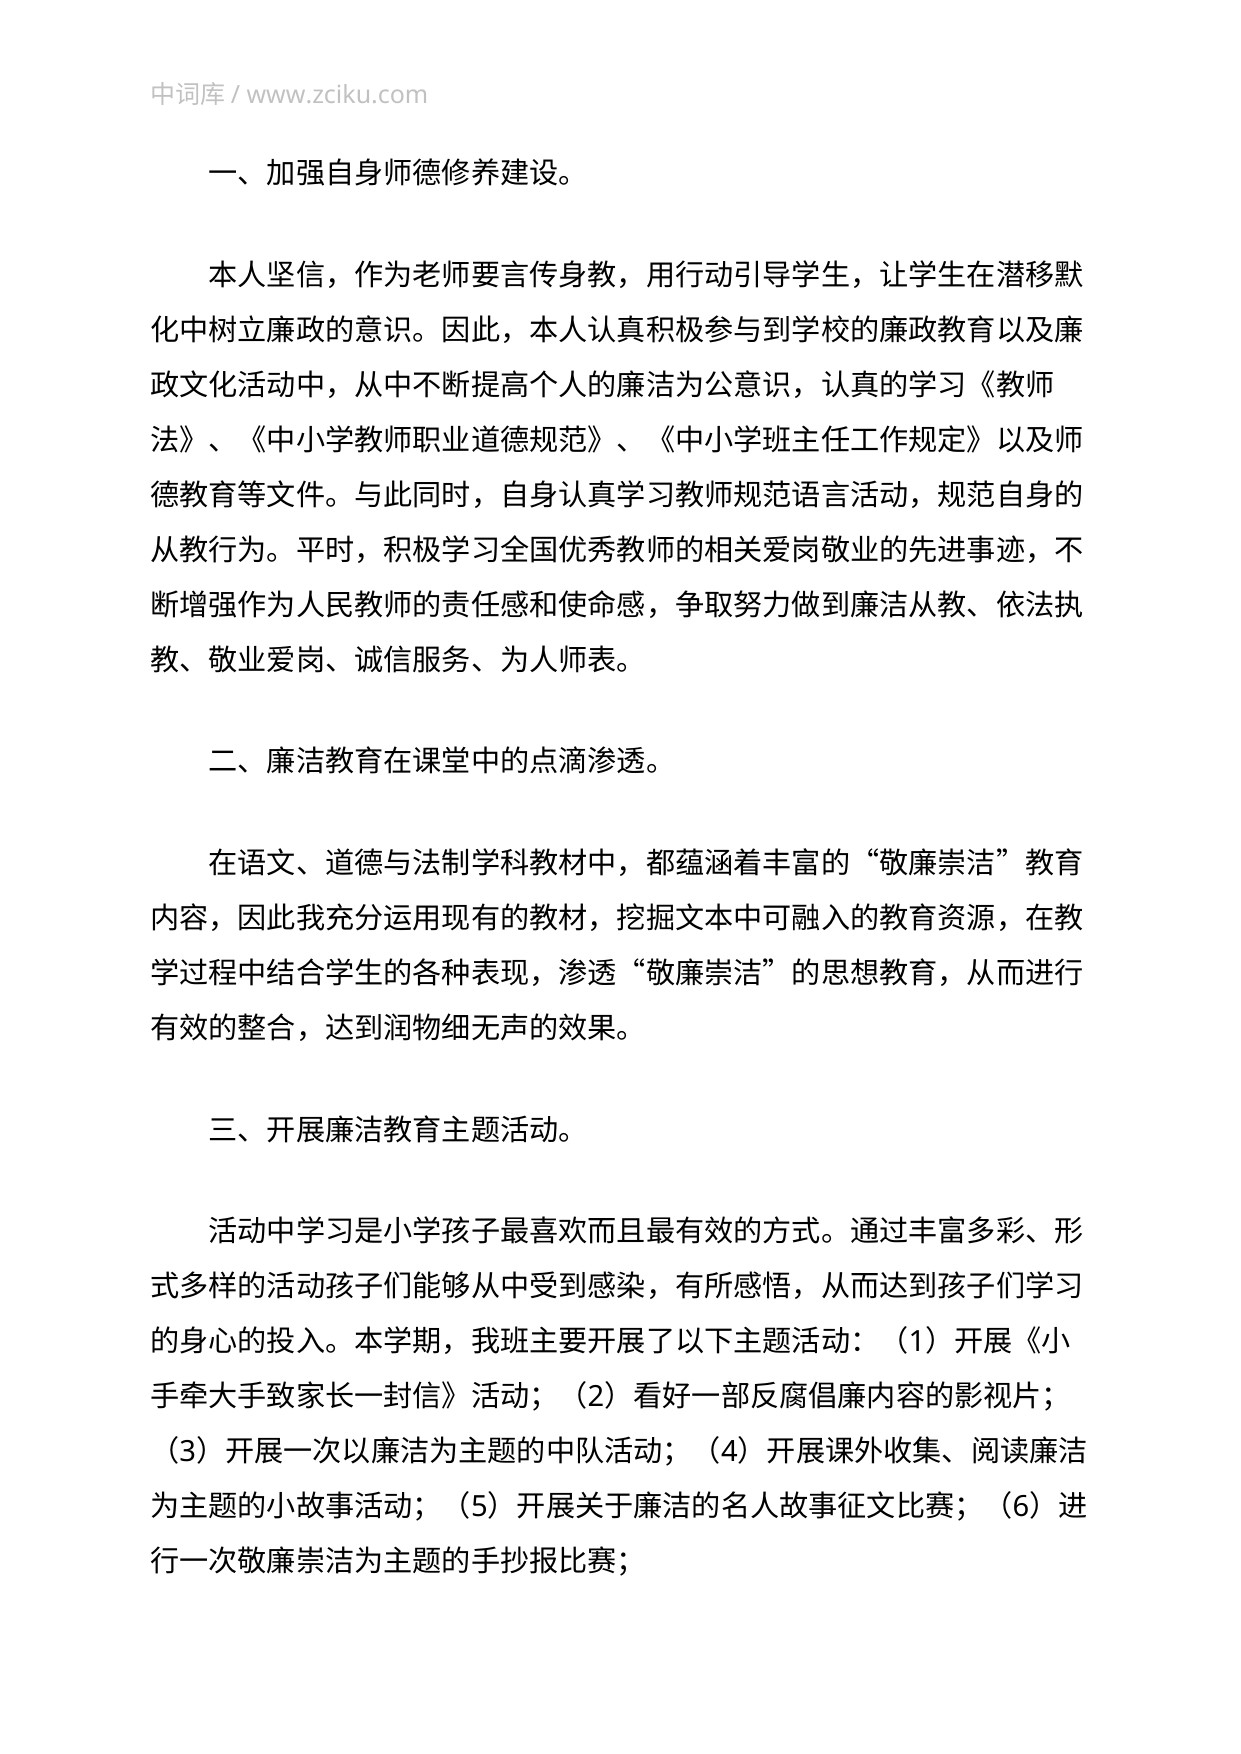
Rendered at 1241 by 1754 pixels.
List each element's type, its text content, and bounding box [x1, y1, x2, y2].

text 活动中学习是小学孩子最喜欢而且最有效的方式。通过丰富多彩、形式多样的活动孩子们能够从中受到感染，有所感悟，从而达到孩子们学习的身心的投入。本学期，我班主要开展了以下主题活动：（1）开展《小手牵大手致家长一封信》活动；（2）看好一部反腐倡廉内容的影视片；（3）开展一次以廉洁为主题的中队活动；（4）开展课外收集、阅读廉洁为主题的小故事活动；（5）开展关于廉洁的名人故事征文比赛；（6）进行一次敬廉崇洁为主题的手抄报比赛； [150, 1208, 1090, 1580]
text 二、廉洁教育在课堂中的点滴渗透。 [150, 738, 1090, 780]
text 本人坚信，作为老师要言传身教，用行动引导学生，让学生在潜移默化中树立廉政的意识。因此，本人认真积极参与到学校的廉政教育以及廉政文化活动中，从中不断提高个人的廉洁为公意识，认真的学习《教师法》、《中小学教师职业道德规范》、《中小学班主任工作规定》以及师德教育等文件。与此同时，自身认真学习教师规范语言活动，规范自身的从教行为。平时，积极学习全国优秀教师的相关爱岗敬业的先进事迹，不断增强作为人民教师的责任感和使命感，争取努力做到廉洁从教、依法执教、敬业爱岗、诚信服务、为人师表。 [150, 252, 1090, 678]
text 一、加强自身师德修养建设。 [150, 150, 1090, 192]
text 在语文、道德与法制学科教材中，都蕴涵着丰富的“敬廉崇洁”教育内容，因此我充分运用现有的教材，挖掘文本中可融入的教育资源，在教学过程中结合学生的各种表现，渗透“敬廉崇洁”的思想教育，从而进行有效的整合，达到润物细无声的效果。 [150, 839, 1090, 1047]
text 三、开展廉洁教育主题活动。 [150, 1106, 1090, 1148]
